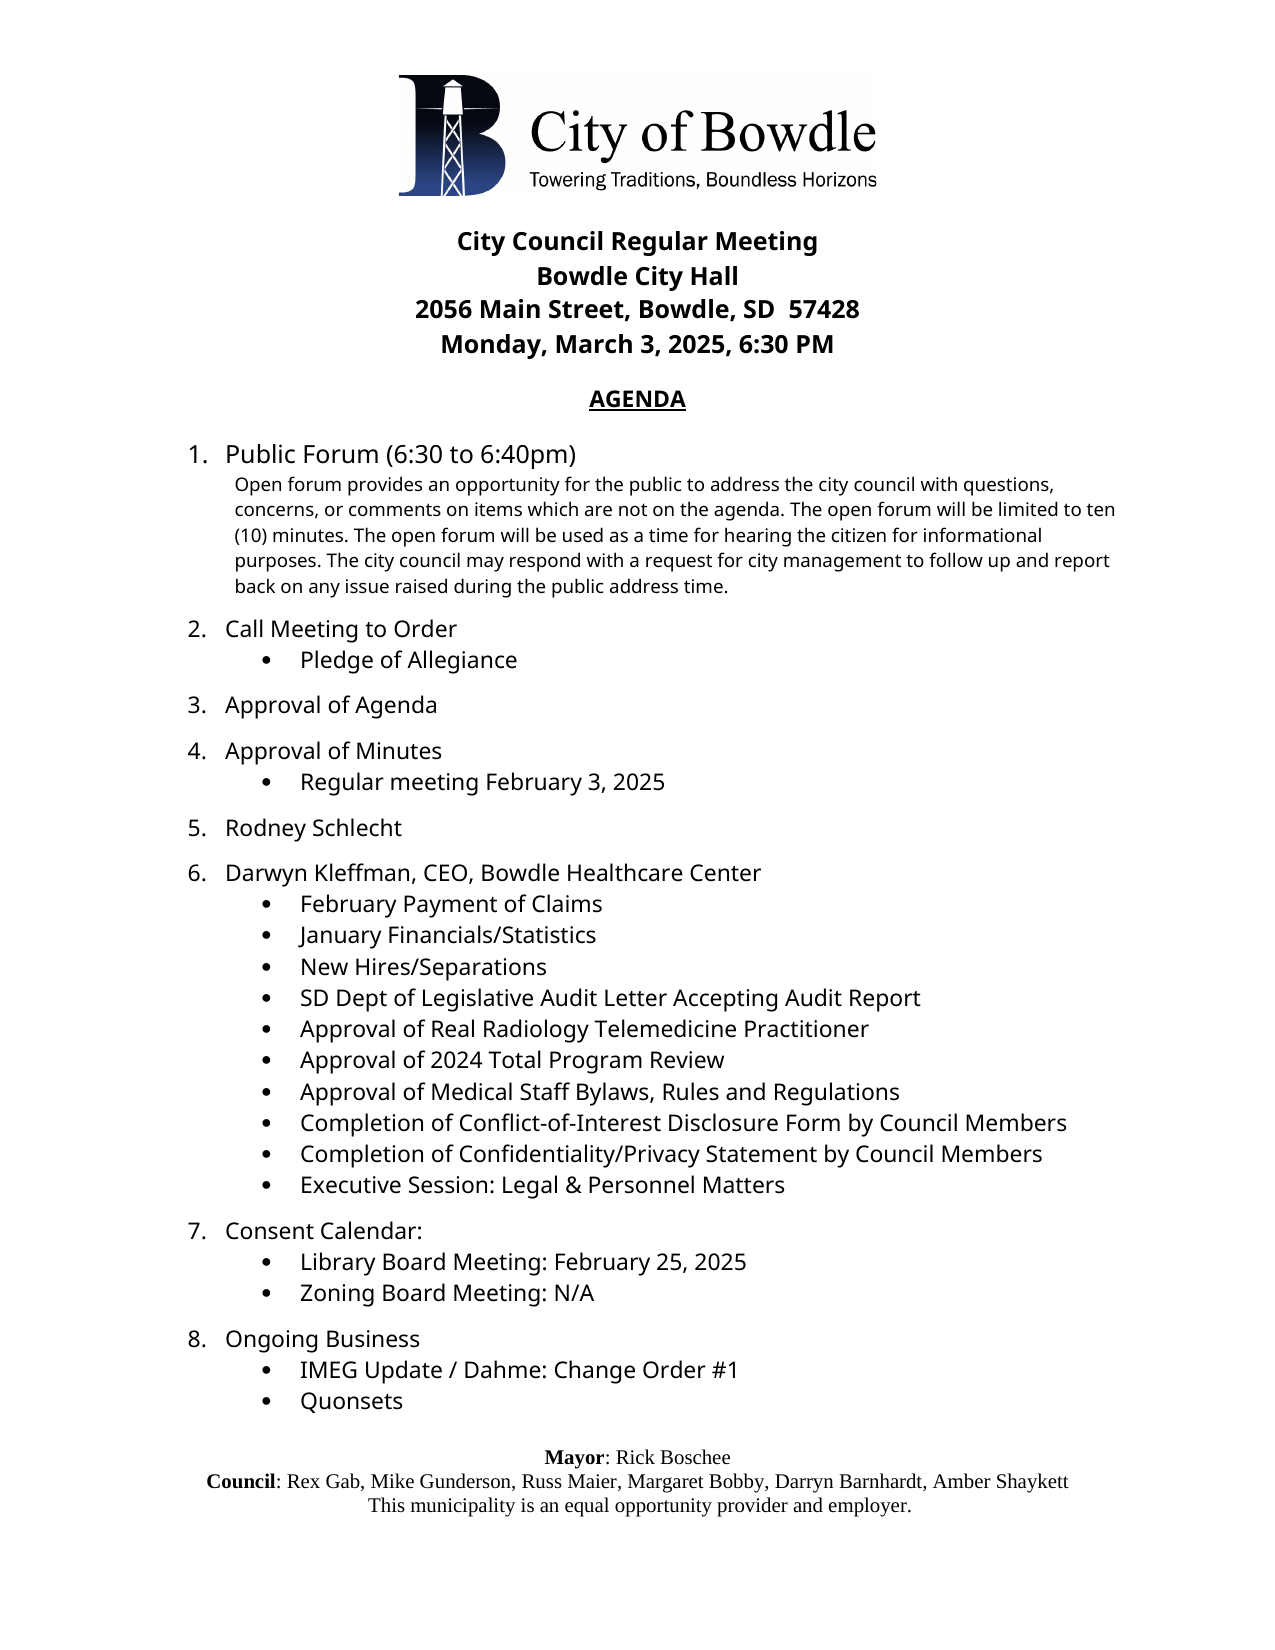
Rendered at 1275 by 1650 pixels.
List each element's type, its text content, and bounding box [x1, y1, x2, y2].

text 2056 Main Street, Bowdle, SD 57428 [150, 292, 1125, 326]
list SD Dept of Legislative Audit Letter Accepting Audit Report [262, 982, 1125, 1013]
list Approval of Medical Staff Bylaws, Rules and Regulations [262, 1076, 1125, 1107]
list Call Meeting to Order [187, 613, 1125, 644]
list Executive Session: Legal & Personnel Matters [262, 1169, 1125, 1201]
list Ongoing Business [187, 1323, 1125, 1354]
list Zoning Board Meeting: N/A [262, 1277, 1125, 1309]
list Library Board Meeting: February 25, 2025 [262, 1246, 1125, 1277]
text Bowdle City Hall [150, 258, 1125, 292]
picture [398, 75, 877, 196]
list Rodney Schlecht [187, 812, 1125, 843]
list Open forum provides an opportunity for the public to address the city council with questions, concerns, or comments on items which are not on the agenda. The open forum will be limited to ten (10) minutes. The open forum will be used as a time for hearing the citizen for informational purposes. The city council may respond with a request for city management to follow up and report back on any issue raised during the public address time. [234, 471, 1125, 599]
list Pledge of Allegiance [262, 644, 1125, 675]
list Public Forum (6:30 to 6:40pm) [187, 437, 1125, 471]
list Approval of Real Radiology Telemedicine Practitioner [262, 1013, 1125, 1044]
list IMEG Update / Dahme: Change Order #1 [262, 1354, 1125, 1385]
list Darwyn Kleffman, CEO, Bowdle Healthcare Center [187, 857, 1125, 888]
list Completion of Confidentiality/Privacy Statement by Council Members [262, 1138, 1125, 1169]
list Approval of Minutes [187, 735, 1125, 766]
title AGENDA [150, 383, 1125, 414]
list January Financials/Statistics [262, 919, 1125, 951]
list Regular meeting February 3, 2025 [262, 766, 1125, 797]
list February Payment of Claims [262, 888, 1125, 919]
list Approval of 2024 Total Program Review [262, 1044, 1125, 1076]
list Approval of Agenda [187, 689, 1125, 721]
text Monday, March 3, 2025, 6:30 PM [150, 326, 1125, 360]
list New Hires/Separations [262, 951, 1125, 982]
text City Council Regular Meeting [150, 224, 1125, 258]
list Completion of Conflict-of-Interest Disclosure Form by Council Members [262, 1107, 1125, 1138]
list Quonsets [262, 1385, 1125, 1417]
list Consent Calendar: [187, 1215, 1125, 1246]
